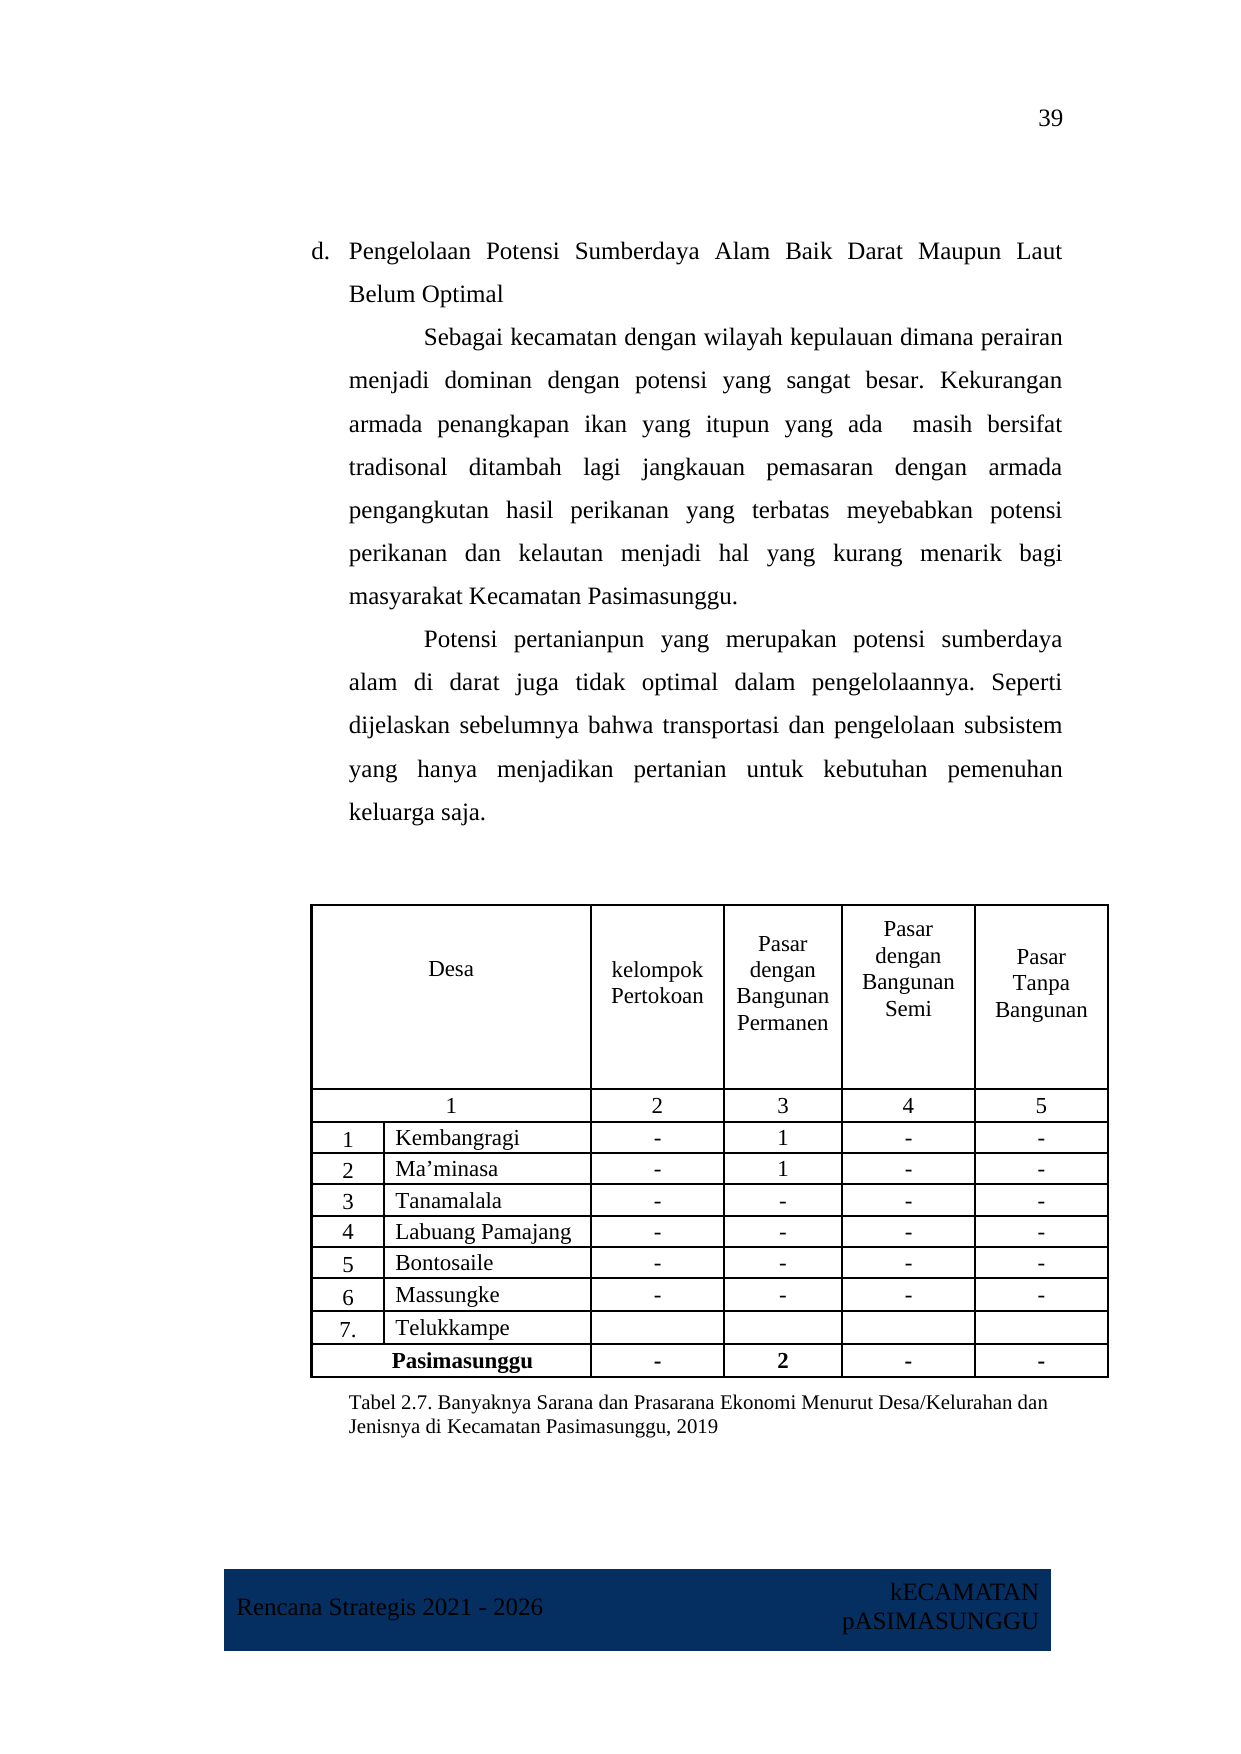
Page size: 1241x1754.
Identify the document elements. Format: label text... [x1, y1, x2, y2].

table_cell [976, 1312, 1107, 1343]
table_cell [592, 1312, 723, 1343]
table_cell - [843, 1154, 974, 1183]
table_cell 3 [313, 1185, 383, 1214]
list Potensi pertanianpun yang merupakan potensi sumberdaya alam di darat juga tidak optimal dalam pengelolaannya. Seperti dijelaskan sebelumnya bahwa transportasi dan pengelolaan subsistem yang hanya menjadikan pertanian untuk kebutuhan pemenuhan keluarga saja. [349, 624, 1063, 826]
text Tabel 2.7. Banyaknya Sarana dan Prasarana Ekonomi Menurut Desa/Kelurahan dan Jenisnya di Kecamatan Pasimasunggu, 2019 [348, 1390, 1063, 1438]
table_cell Tanamalala [385, 1185, 590, 1214]
table_cell - [725, 1279, 841, 1310]
table_cell - [976, 1217, 1107, 1246]
table_header Pasar dengan Bangunan Semi [843, 906, 974, 1088]
table_cell 2 [592, 1090, 723, 1121]
table_cell - [592, 1248, 723, 1277]
table_header kelompok Pertokoan [592, 906, 723, 1088]
table_cell - [843, 1279, 974, 1310]
table_cell - [725, 1185, 841, 1214]
table_cell 1 [725, 1154, 841, 1183]
table_cell Labuang Pamajang [385, 1217, 590, 1246]
table_cell 1 [313, 1090, 590, 1121]
table_cell 1 [313, 1123, 383, 1152]
table_cell Bontosaile [385, 1248, 590, 1277]
table_cell Massungke [385, 1279, 590, 1310]
list Pengelolaan Potensi Sumberdaya Alam Baik Darat Maupun Laut Belum Optimal [311, 236, 1063, 308]
table_cell - [976, 1185, 1107, 1214]
table_cell - [976, 1123, 1107, 1152]
table_cell [725, 1312, 841, 1343]
table_cell - [843, 1217, 974, 1246]
table_cell - [976, 1154, 1107, 1183]
table_cell - [725, 1248, 841, 1277]
table_cell 5 [976, 1090, 1107, 1121]
table_cell Pasimasunggu [313, 1345, 590, 1376]
table_cell 2 [725, 1345, 841, 1376]
table_cell 7. [313, 1312, 383, 1343]
table_header Desa [313, 906, 590, 1088]
table_cell - [976, 1248, 1107, 1277]
table_cell 2 [313, 1154, 383, 1183]
table_cell - [843, 1248, 974, 1277]
table_cell 3 [725, 1090, 841, 1121]
table_cell - [592, 1345, 723, 1376]
table_header Pasar Tanpa Bangunan [976, 906, 1107, 1088]
list Sebagai kecamatan dengan wilayah kepulauan dimana perairan menjadi dominan dengan potensi yang sangat besar. Kekurangan armada penangkapan ikan yang itupun yang ada masih bersifat tradisonal ditambah lagi jangkauan pemasaran dengan armada pengangkutan hasil perikanan yang terbatas meyebabkan potensi perikanan dan kelautan menjadi hal yang kurang menarik bagi masyarakat Kecamatan Pasimasunggu. [349, 322, 1063, 610]
table_cell - [592, 1185, 723, 1214]
table_cell 6 [313, 1279, 383, 1310]
table_cell 4 [843, 1090, 974, 1121]
table_cell - [976, 1345, 1107, 1376]
table_cell - [725, 1217, 841, 1246]
table_cell - [592, 1123, 723, 1152]
table_cell - [843, 1123, 974, 1152]
table_cell - [843, 1185, 974, 1214]
table_cell - [592, 1154, 723, 1183]
table_cell [843, 1312, 974, 1343]
table_cell - [843, 1345, 974, 1376]
table_cell - [592, 1217, 723, 1246]
table_cell Kembangragi [385, 1123, 590, 1152]
table_cell - [592, 1279, 723, 1310]
table_cell Telukkampe [385, 1312, 590, 1343]
table_header Pasar dengan Bangunan Permanen [725, 906, 841, 1088]
table_cell 5 [313, 1248, 383, 1277]
table_cell Ma’minasa [385, 1154, 590, 1183]
table_cell - [976, 1279, 1107, 1310]
table_cell 1 [725, 1123, 841, 1152]
table_cell 4 [313, 1217, 383, 1246]
